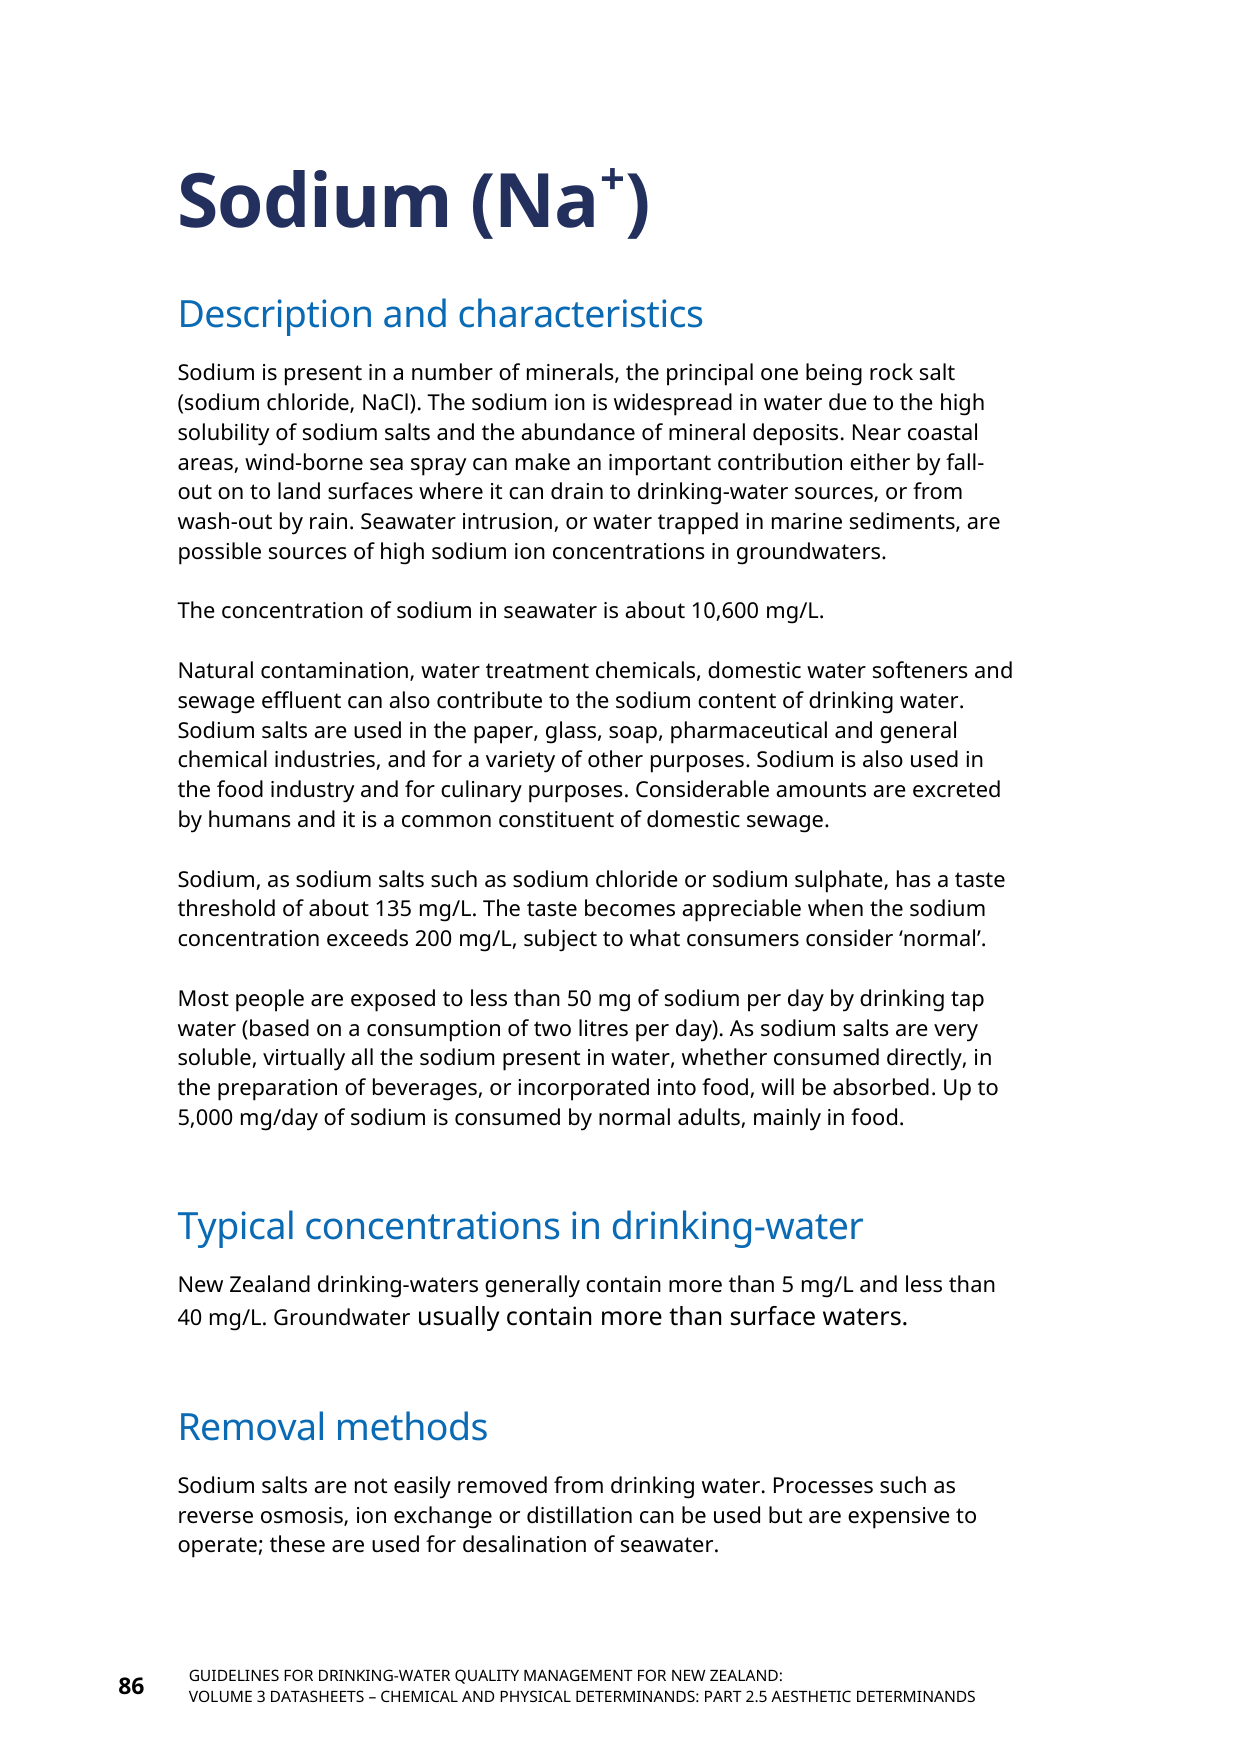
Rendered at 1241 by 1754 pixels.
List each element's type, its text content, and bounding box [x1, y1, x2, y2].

subtitle Typical concentrations in drinking-water [177, 1199, 1019, 1250]
text The concentration of sodium in seawater is about 10,600 mg/L. [177, 596, 1019, 625]
text Most people are exposed to less than 50 mg of sodium per day by drinking tap water (based on a consumption of two litres per day). As sodium salts are very soluble, virtually all the sodium present in water, whether consumed directly, in the preparation of beverages, or incorporated into food, will be absorbed. Up to 5,000 mg/day of sodium is consumed by normal adults, mainly in food. [177, 983, 1019, 1132]
subtitle Description and characteristics [177, 287, 1019, 338]
text Sodium, as sodium salts such as sodium chloride or sodium sulphate, has a taste threshold of about 135 mg/L. The taste becomes appreciable when the sodium concentration exceeds 200 mg/L, subject to what consumers consider ‘normal’. [177, 864, 1019, 953]
text Sodium salts are not easily removed from drinking water. Processes such as reverse osmosis, ion exchange or distillation can be used but are expensive to operate; these are used for desalination of seawater. [177, 1470, 1019, 1559]
text Sodium is present in a number of minerals, the principal one being rock salt (sodium chloride, NaCl). The sodium ion is widespread in water due to the high solubility of sodium salts and the abundance of mineral deposits. Near coastal areas, wind-borne sea spray can make an important contribution either by fall-out on to land surfaces where it can drain to drinking-water sources, or from wash-out by rain. Seawater intrusion, or water trapped in marine sediments, are possible sources of high sodium ion concentrations in groundwaters. [177, 357, 1019, 566]
text New Zealand drinking-waters generally contain more than 5 mg/L and less than 40 mg/L. Groundwater usually contain more than surface waters. [177, 1269, 1019, 1333]
subtitle Removal methods [177, 1400, 1019, 1451]
text Natural contamination, water treatment chemicals, domestic water softeners and sewage effluent can also contribute to the sodium content of drinking water. Sodium salts are used in the paper, glass, soap, pharmaceutical and general chemical industries, and for a variety of other purposes. Sodium is also used in the food industry and for culinary purposes. Considerable amounts are excreted by humans and it is a common constituent of domestic sewage. [177, 655, 1019, 834]
subtitle Sodium (Na+) [177, 148, 1019, 250]
